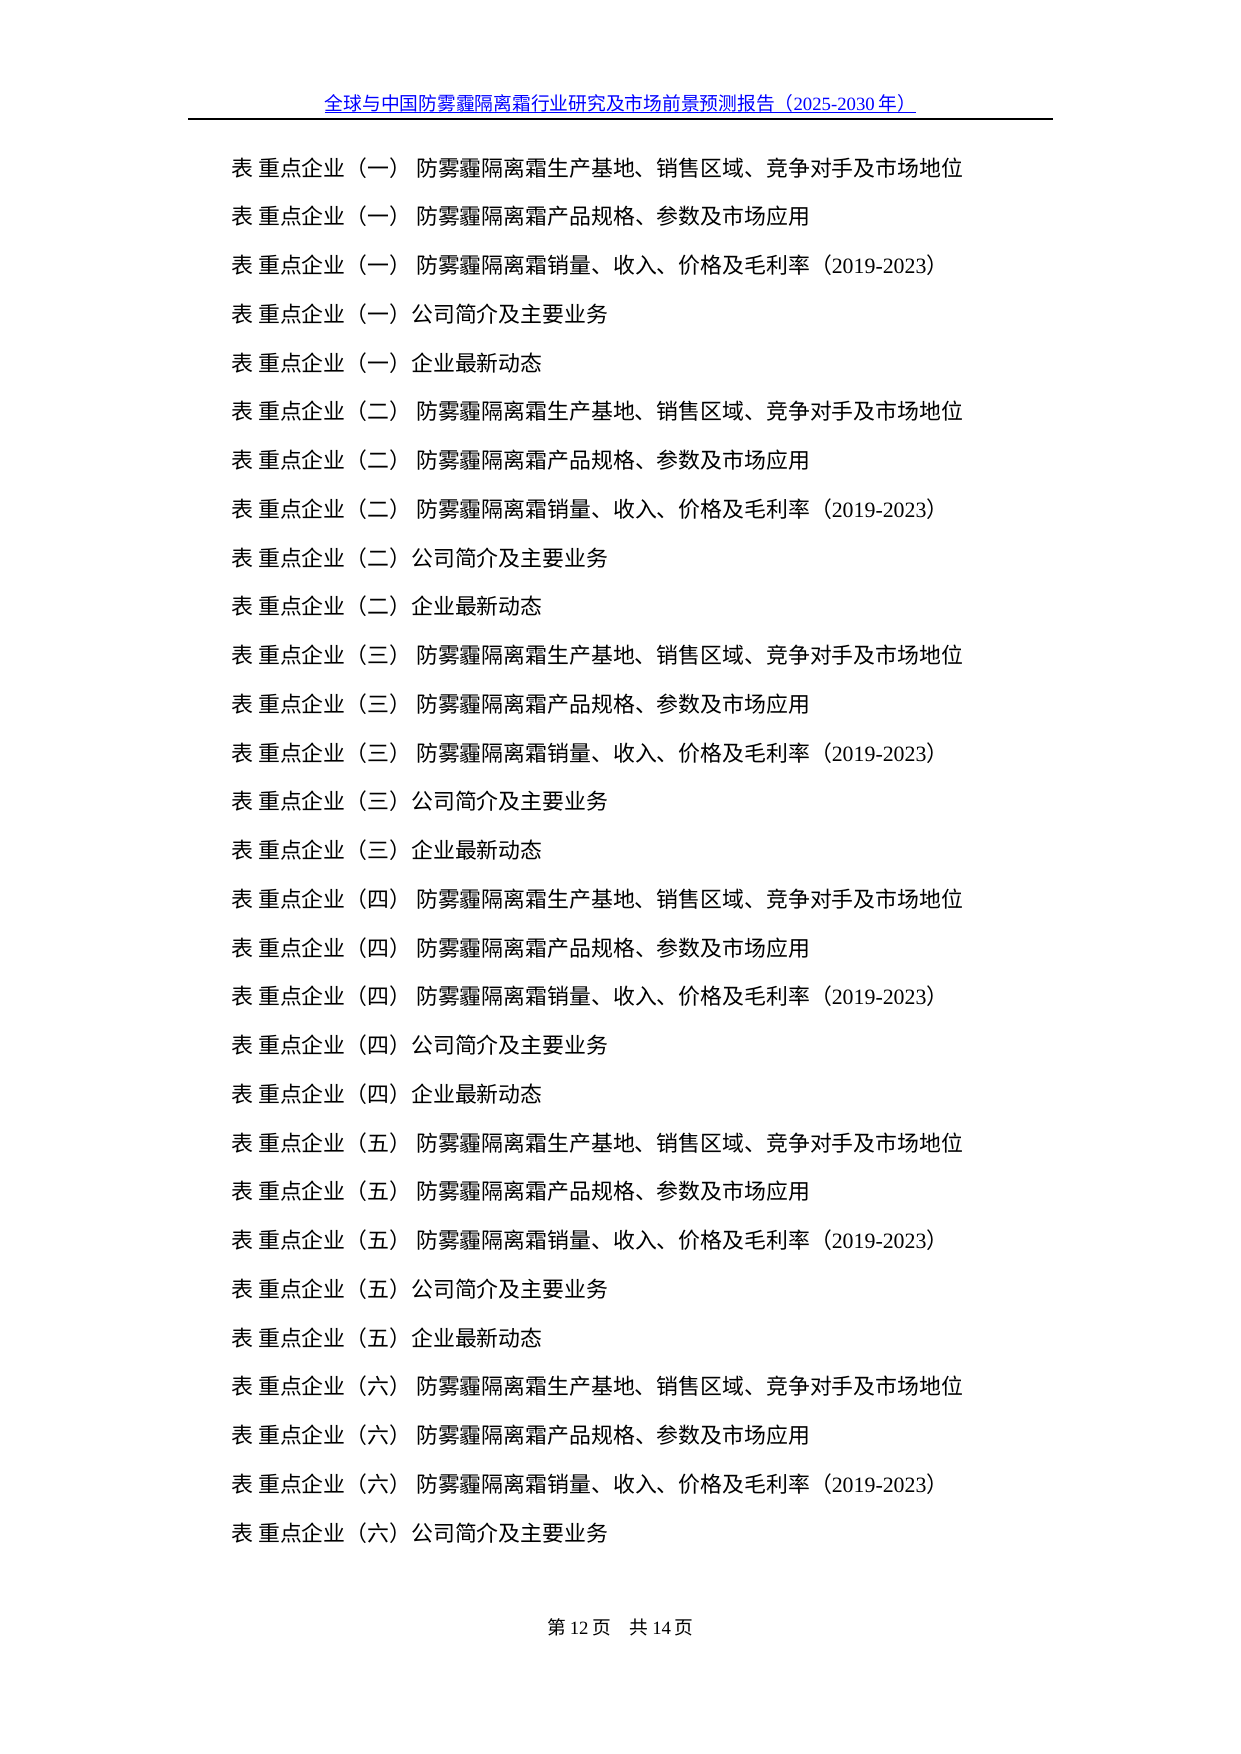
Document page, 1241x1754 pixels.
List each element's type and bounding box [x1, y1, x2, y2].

text [187, 150, 1053, 1548]
